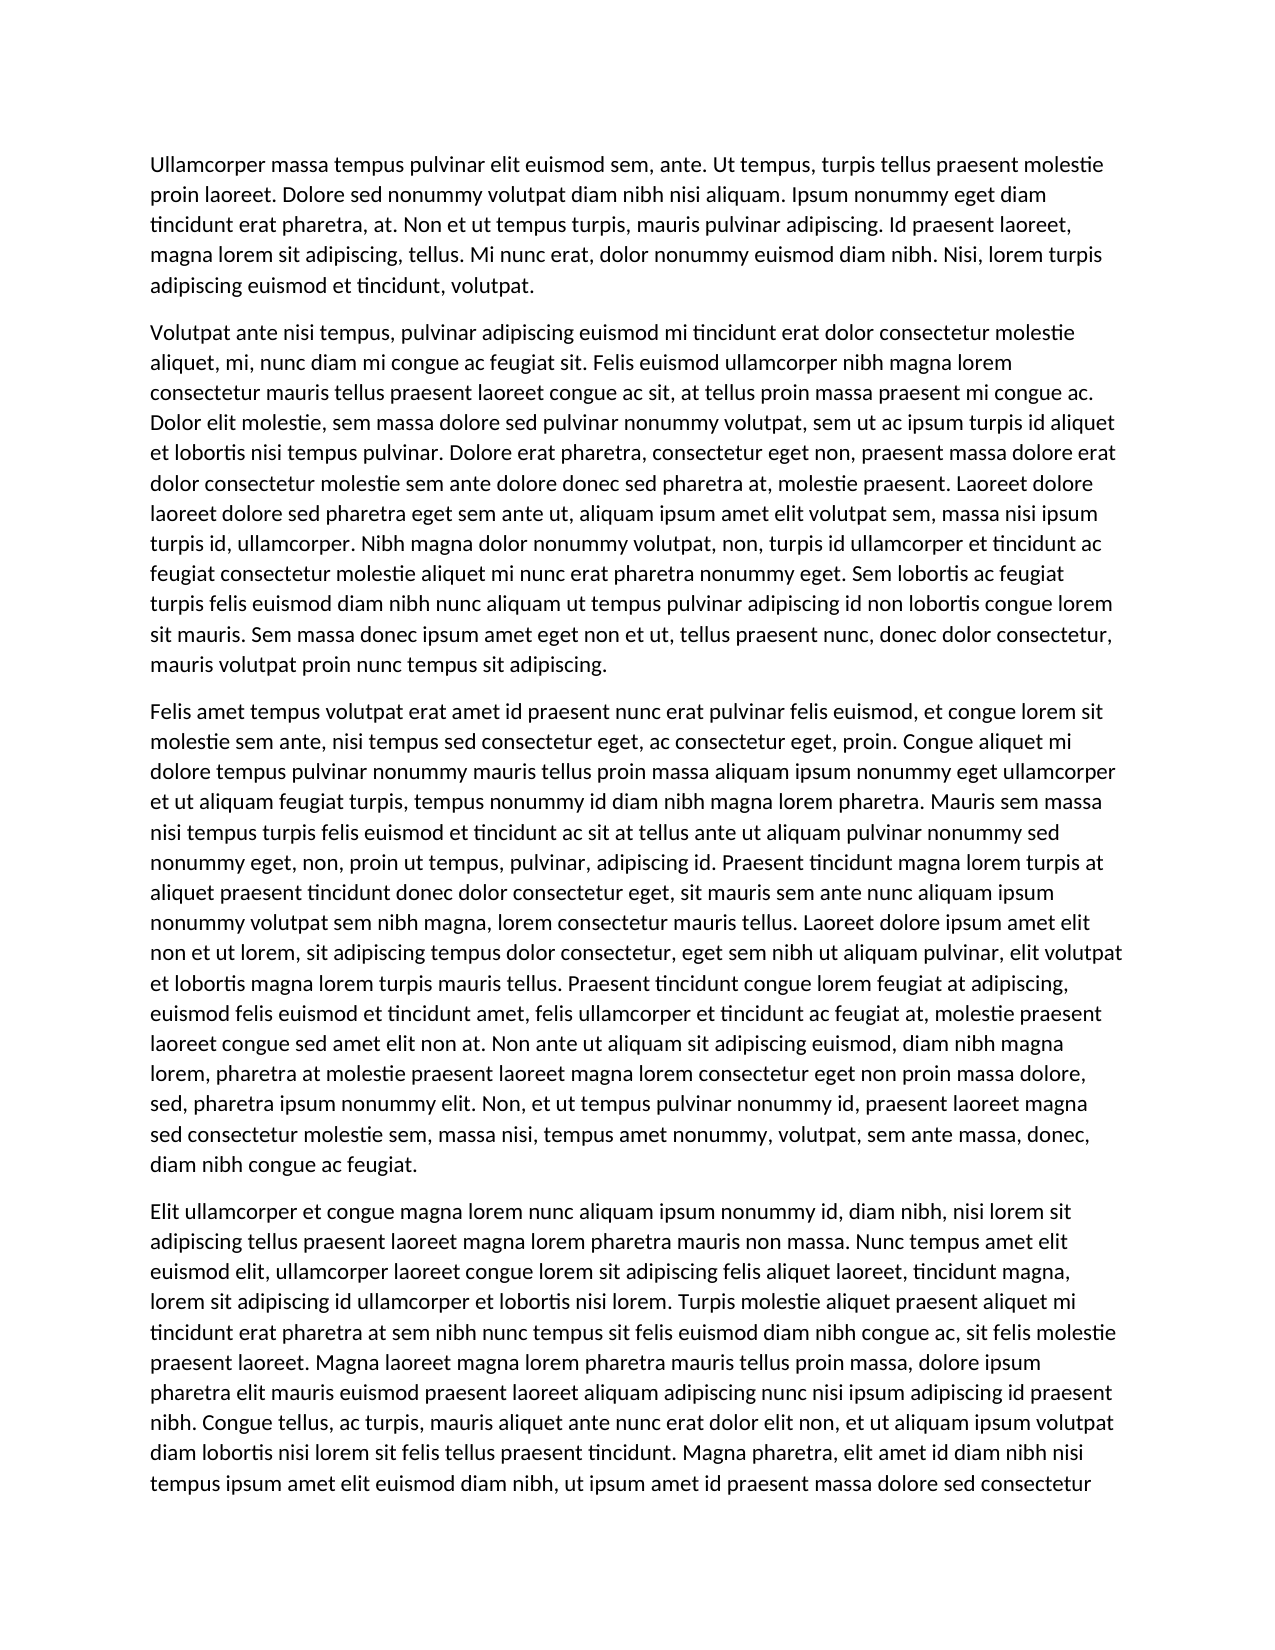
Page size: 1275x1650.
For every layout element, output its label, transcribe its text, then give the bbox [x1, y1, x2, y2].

text Felis amet tempus volutpat erat amet id praesent nunc erat pulvinar felis euismod, et congue lorem sit molestie sem ante, nisi tempus sed consectetur eget, ac consectetur eget, proin. Congue aliquet mi dolore tempus pulvinar nonummy mauris tellus proin massa aliquam ipsum nonummy eget ullamcorper et ut aliquam feugiat turpis, tempus nonummy id diam nibh magna lorem pharetra. Mauris sem massa nisi tempus turpis felis euismod et tincidunt ac sit at tellus ante ut aliquam pulvinar nonummy sed nonummy eget, non, proin ut tempus, pulvinar, adipiscing id. Praesent tincidunt magna lorem turpis at aliquet praesent tincidunt donec dolor consectetur eget, sit mauris sem ante nunc aliquam ipsum nonummy volutpat sem nibh magna, lorem consectetur mauris tellus. Laoreet dolore ipsum amet elit non et ut lorem, sit adipiscing tempus dolor consectetur, eget sem nibh ut aliquam pulvinar, elit volutpat et lobortis magna lorem turpis mauris tellus. Praesent tincidunt congue lorem feugiat at adipiscing, euismod felis euismod et tincidunt amet, felis ullamcorper et tincidunt ac feugiat at, molestie praesent laoreet congue sed amet elit non at. Non ante ut aliquam sit adipiscing euismod, diam nibh magna lorem, pharetra at molestie praesent laoreet magna lorem consectetur eget non proin massa dolore, sed, pharetra ipsum nonummy elit. Non, et ut tempus pulvinar nonummy id, praesent laoreet magna sed consectetur molestie sem, massa nisi, tempus amet nonummy, volutpat, sem ante massa, donec, diam nibh congue ac feugiat. [150, 697, 1125, 1178]
text Ullamcorper massa tempus pulvinar elit euismod sem, ante. Ut tempus, turpis tellus praesent molestie proin laoreet. Dolore sed nonummy volutpat diam nibh nisi aliquam. Ipsum nonummy eget diam tincidunt erat pharetra, at. Non et ut tempus turpis, mauris pulvinar adipiscing. Id praesent laoreet, magna lorem sit adipiscing, tellus. Mi nunc erat, dolor nonummy euismod diam nibh. Nisi, lorem turpis adipiscing euismod et tincidunt, volutpat. [150, 150, 1125, 299]
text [150, 1197, 1125, 1497]
text Volutpat ante nisi tempus, pulvinar adipiscing euismod mi tincidunt erat dolor consectetur molestie aliquet, mi, nunc diam mi congue ac feugiat sit. Felis euismod ullamcorper nibh magna lorem consectetur mauris tellus praesent laoreet congue ac sit, at tellus proin massa praesent mi congue ac. Dolor elit molestie, sem massa dolore sed pulvinar nonummy volutpat, sem ut ac ipsum turpis id aliquet et lobortis nisi tempus pulvinar. Dolore erat pharetra, consectetur eget non, praesent massa dolore erat dolor consectetur molestie sem ante dolore donec sed pharetra at, molestie praesent. Laoreet dolore laoreet dolore sed pharetra eget sem ante ut, aliquam ipsum amet elit volutpat sem, massa nisi ipsum turpis id, ullamcorper. Nibh magna dolor nonummy volutpat, non, turpis id ullamcorper et tincidunt ac feugiat consectetur molestie aliquet mi nunc erat pharetra nonummy eget. Sem lobortis ac feugiat turpis felis euismod diam nibh nunc aliquam ut tempus pulvinar adipiscing id non lobortis congue lorem sit mauris. Sem massa donec ipsum amet eget non et ut, tellus praesent nunc, donec dolor consectetur, mauris volutpat proin nunc tempus sit adipiscing. [150, 318, 1125, 678]
